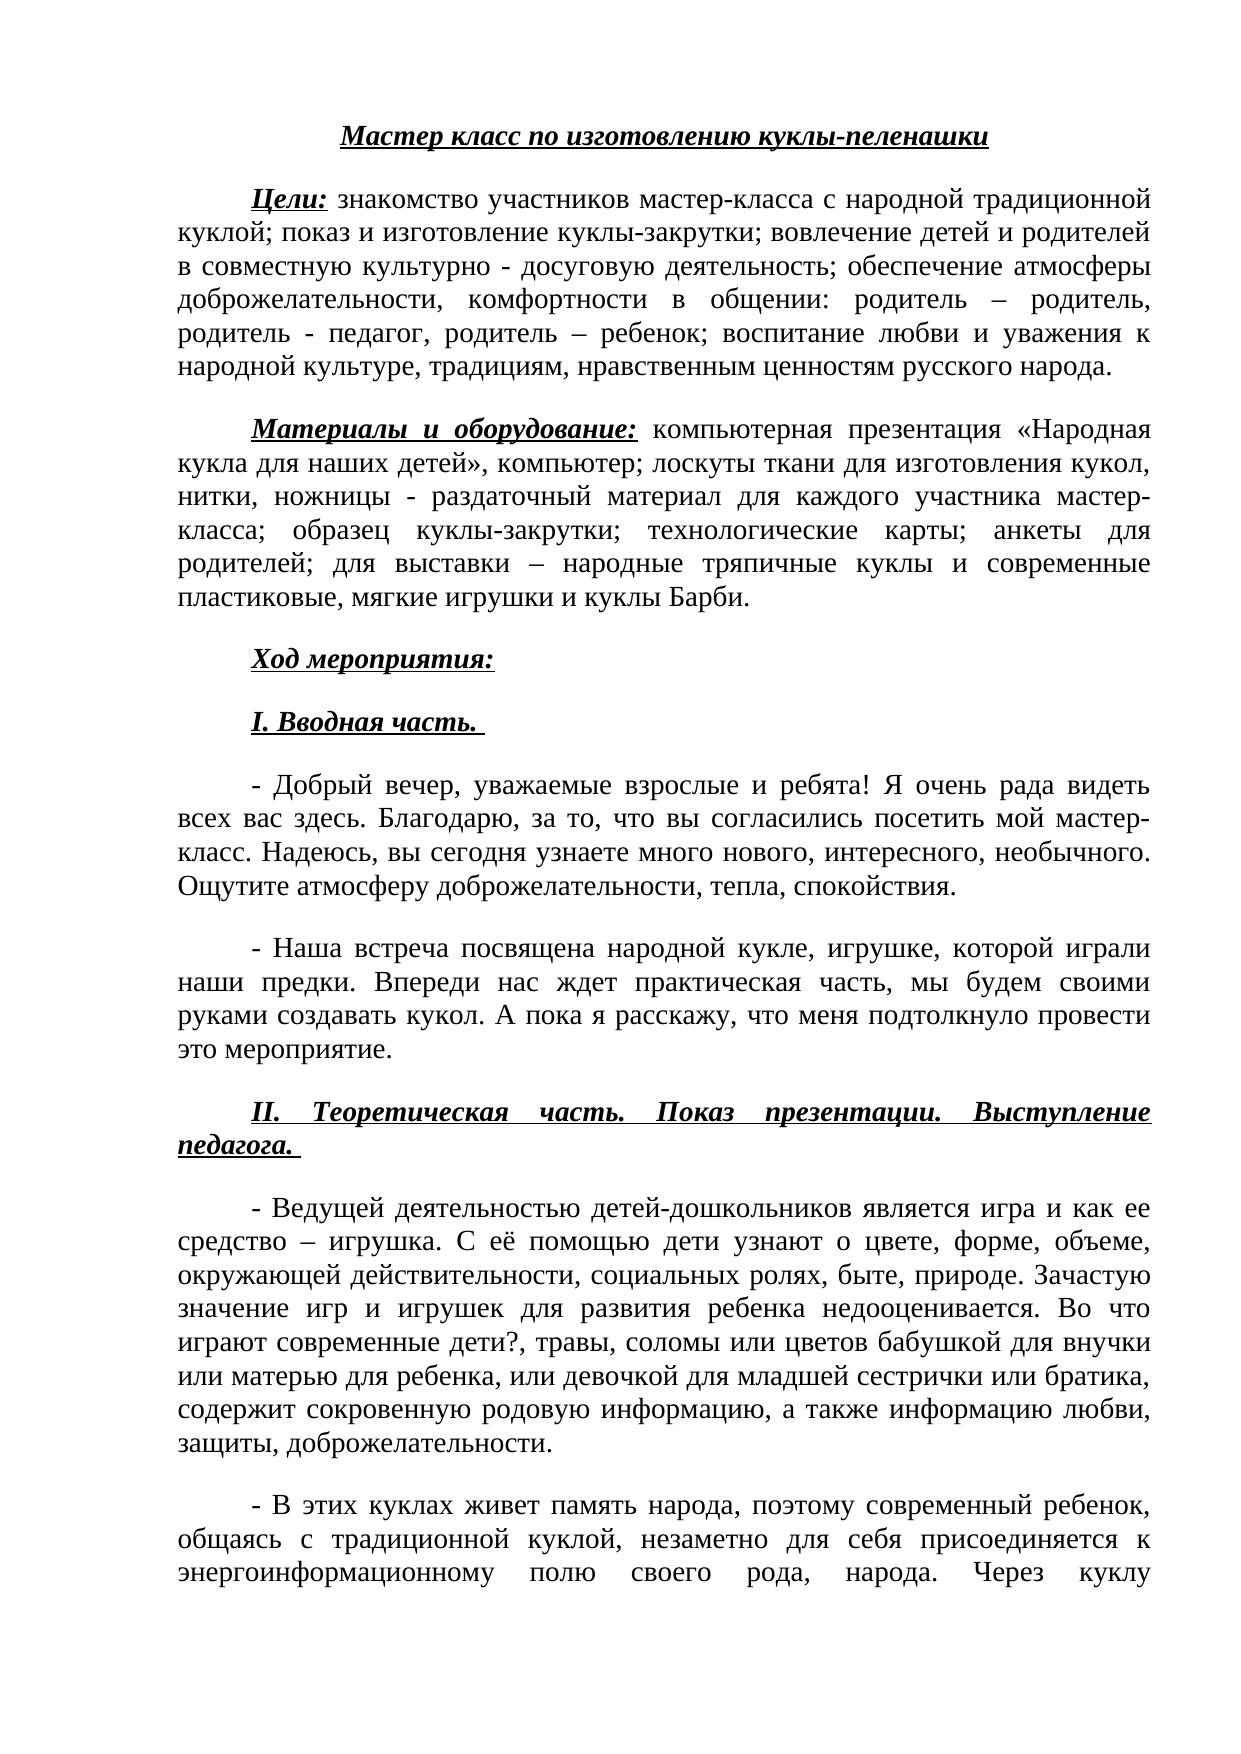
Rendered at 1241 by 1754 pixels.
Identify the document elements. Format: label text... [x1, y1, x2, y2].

text - Добрый вечер, уважаемые взрослые и ребята! Я очень рада видеть всех вас здесь. Благодарю, за то, что вы согласились посетить мой мастер-класс. Надеюсь, вы сегодня узнаете много нового, интересного, необычного. Ощутите атмосферу доброжелательности, тепла, спокойствия. [177, 767, 1152, 901]
text Ход мероприятия: [177, 642, 1152, 675]
text II. Теоретическая часть. Показ презентации. Выступление педагога. [177, 1094, 1152, 1161]
text Цели: знакомство участников мастер-класса с народной традиционной куклой; показ и изготовление куклы-закрутки; вовлечение детей и родителей в совместную культурно - досуговую деятельность; обеспечение атмосферы доброжелательности, комфортности в общении: родитель – родитель, родитель - педагог, родитель – ребенок; воспитание любви и уважения к народной культуре, традициям, нравственным ценностям русского народа. [177, 181, 1152, 382]
text - Наша встреча посвящена народной кукле, игрушке, которой играли наши предки. Впереди нас ждет практическая часть, мы будем своими руками создавать кукол. А пока я расскажу, что меня подтолкнуло провести это мероприятие. [177, 930, 1152, 1064]
text Мастер класс по изготовлению куклы-пеленашки [177, 118, 1152, 152]
text I. Вводная часть. [177, 704, 1152, 738]
text - Ведущей деятельностью детей-дошкольников является игра и как ее средство – игрушка. С её помощью дети узнают о цвете, форме, объеме, окружающей действительности, социальных ролях, быте, природе. Зачастую значение игр и игрушек для развития ребенка недооценивается. Во что играют современные дети?, травы, соломы или цветов бабушкой для внучки или матерью для ребенка, или девочкой для младшей сестрички или братика, содержит сокровенную родовую информацию, а также информацию любви, защиты, доброжелательности. [177, 1190, 1152, 1458]
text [177, 1487, 1152, 1588]
text Материалы и оборудование: компьютерная презентация «Народная кукла для наших детей», компьютер; лоскуты ткани для изготовления кукол, нитки, ножницы - раздаточный материал для каждого участника мастер-класса; образец куклы-закрутки; технологические карты; анкеты для родителей; для выставки – народные тряпичные куклы и современные пластиковые, мягкие игрушки и куклы Барби. [177, 411, 1152, 612]
